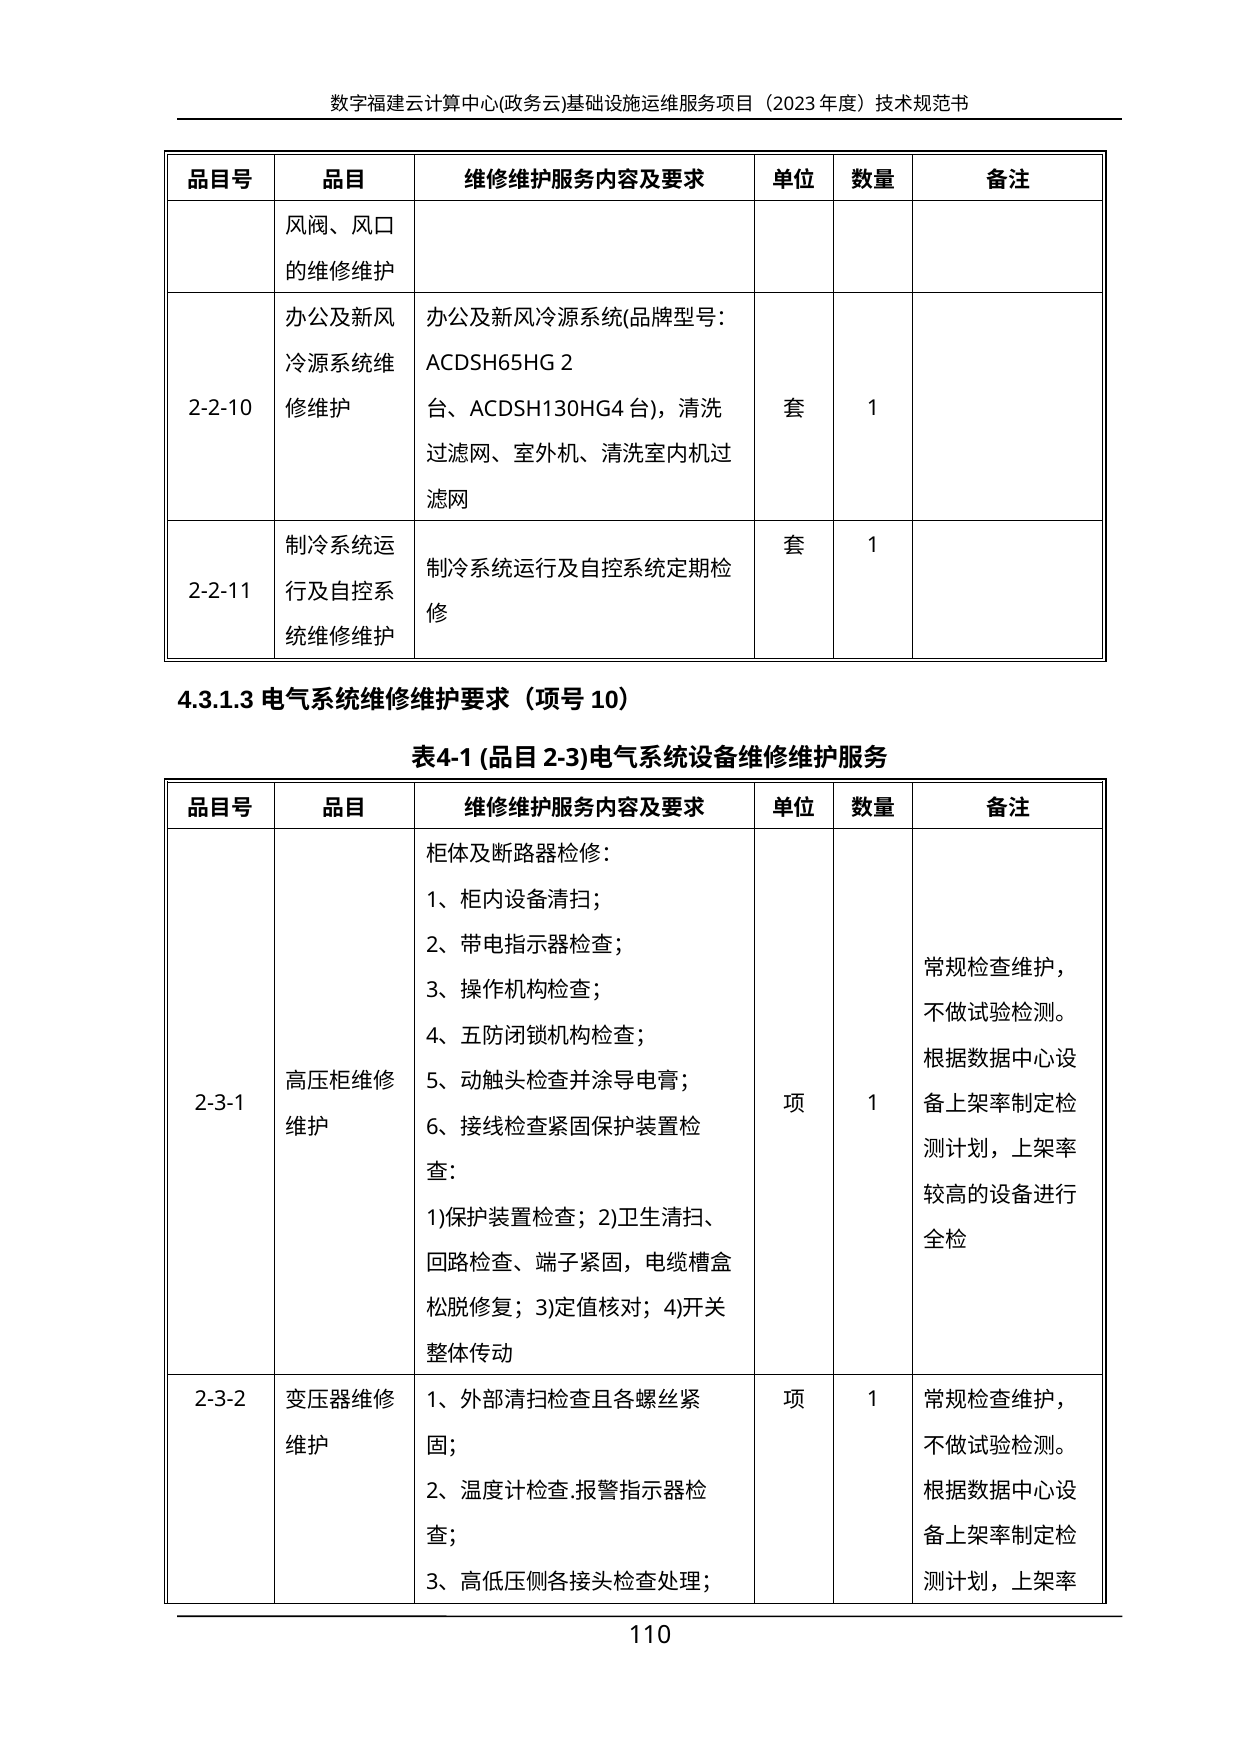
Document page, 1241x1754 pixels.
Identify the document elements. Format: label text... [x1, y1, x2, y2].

subtitle 电气系统维修维护要求（项号10） [177, 675, 1122, 720]
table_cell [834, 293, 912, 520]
subtitle (品目2-3)电气系统设备维修维护服务 [177, 733, 1122, 778]
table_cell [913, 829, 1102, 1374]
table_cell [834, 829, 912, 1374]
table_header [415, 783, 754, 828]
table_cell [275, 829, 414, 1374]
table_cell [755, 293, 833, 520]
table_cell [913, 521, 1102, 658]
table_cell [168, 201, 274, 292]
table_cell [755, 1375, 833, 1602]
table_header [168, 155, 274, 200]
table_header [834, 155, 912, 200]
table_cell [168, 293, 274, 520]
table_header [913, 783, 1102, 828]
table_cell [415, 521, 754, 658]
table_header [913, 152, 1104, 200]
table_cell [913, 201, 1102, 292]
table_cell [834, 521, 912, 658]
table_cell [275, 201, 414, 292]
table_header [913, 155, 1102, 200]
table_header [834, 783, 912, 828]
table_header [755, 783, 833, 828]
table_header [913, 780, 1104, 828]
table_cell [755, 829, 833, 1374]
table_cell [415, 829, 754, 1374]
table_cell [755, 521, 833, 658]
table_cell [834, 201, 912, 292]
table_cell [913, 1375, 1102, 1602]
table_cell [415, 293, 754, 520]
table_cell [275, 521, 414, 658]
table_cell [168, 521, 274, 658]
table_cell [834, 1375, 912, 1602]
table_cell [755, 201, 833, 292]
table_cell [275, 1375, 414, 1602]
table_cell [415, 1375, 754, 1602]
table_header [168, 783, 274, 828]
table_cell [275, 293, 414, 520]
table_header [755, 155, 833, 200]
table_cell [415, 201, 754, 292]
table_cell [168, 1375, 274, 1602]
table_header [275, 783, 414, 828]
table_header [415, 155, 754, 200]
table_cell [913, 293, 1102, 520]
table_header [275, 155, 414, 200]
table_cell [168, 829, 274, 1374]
